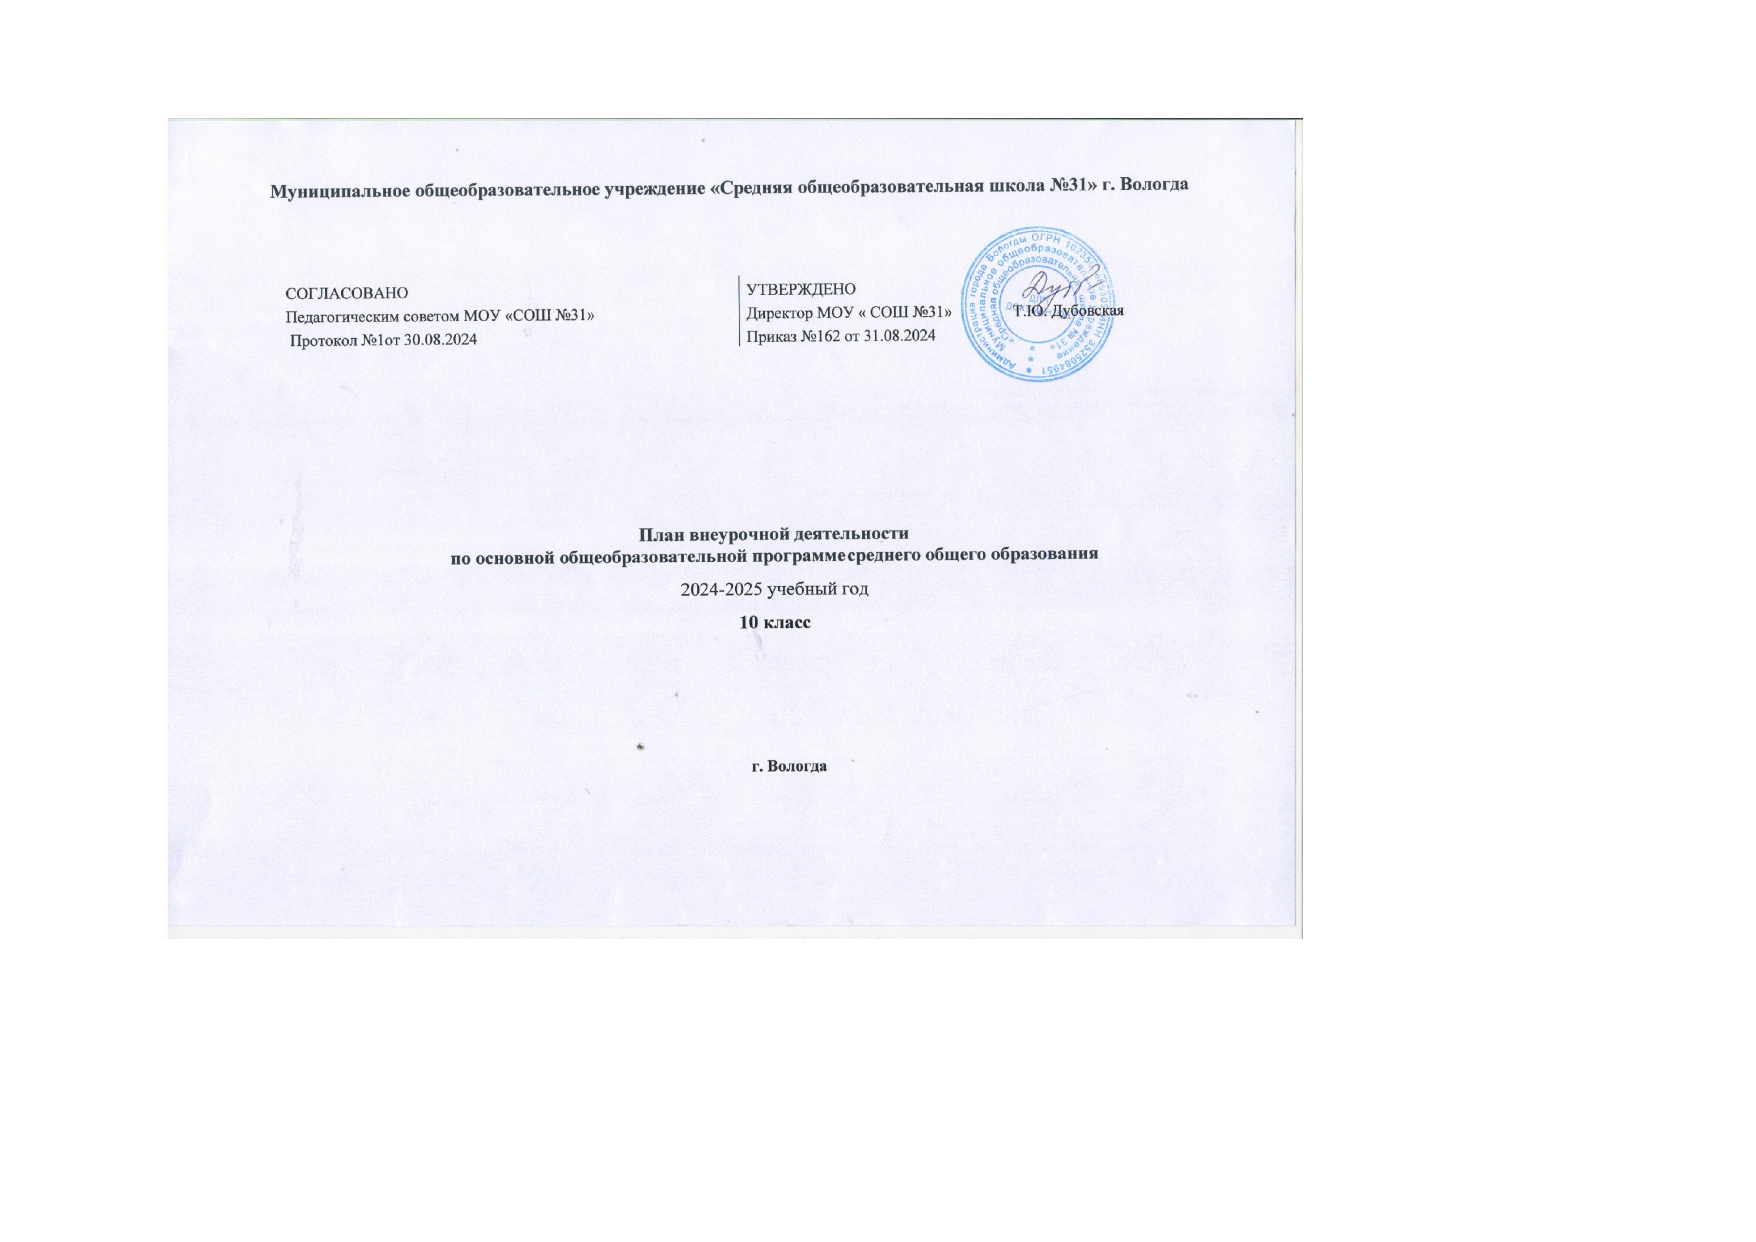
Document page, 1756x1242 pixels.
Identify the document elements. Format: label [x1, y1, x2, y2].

picture [164, 118, 1303, 939]
